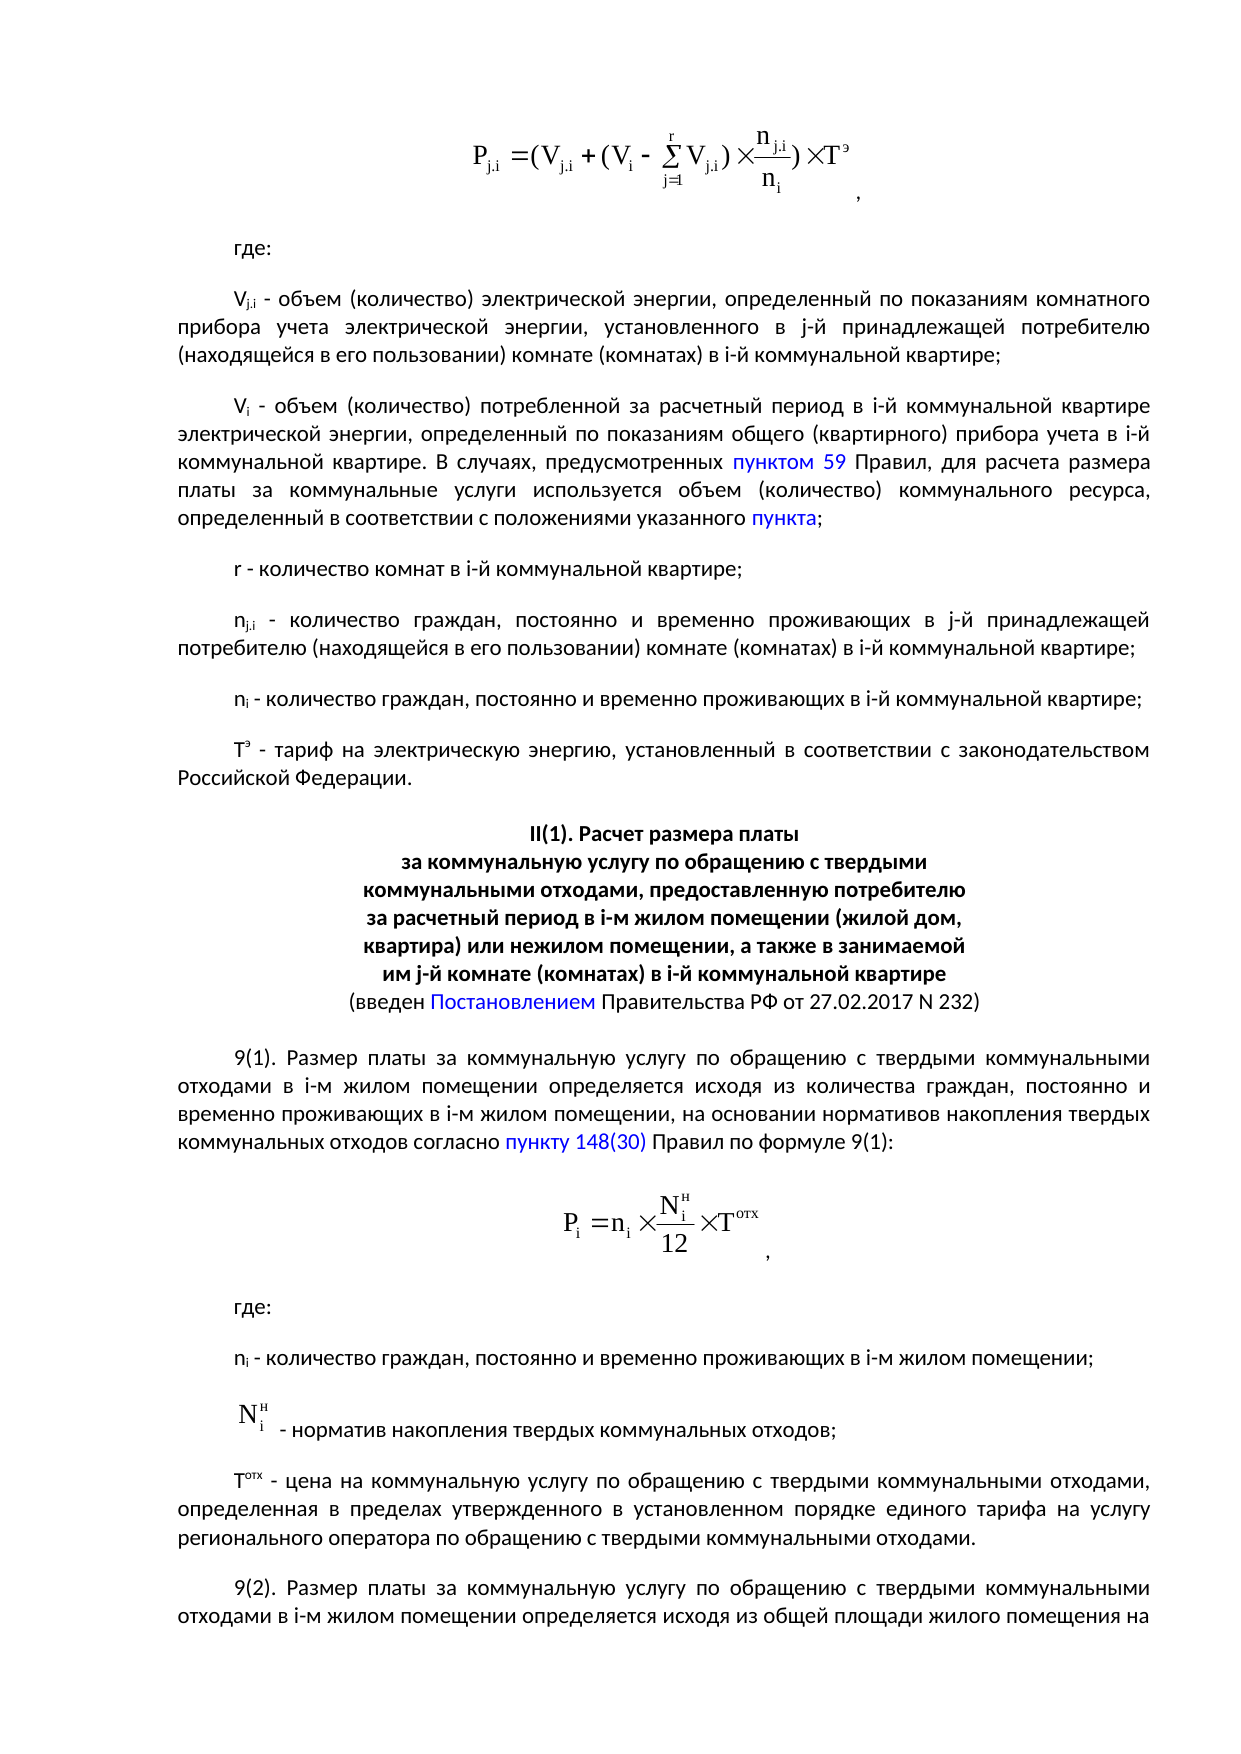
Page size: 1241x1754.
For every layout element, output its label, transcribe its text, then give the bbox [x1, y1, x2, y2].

text Tэ - тариф на электрическую энергию, установленный в соответствии с законодательством Российской Федерации. [177, 735, 1152, 791]
text где: [177, 233, 1152, 261]
text , [177, 1183, 1152, 1264]
title коммунальными отходами, предоставленную потребителю [177, 875, 1152, 903]
text ni - количество граждан, постоянно и временно проживающих в i-й коммунальной квартире; [177, 684, 1152, 712]
title им j-й комнате (комнатах) в i-й коммунальной квартире [177, 959, 1152, 987]
text r - количество комнат в i-й коммунальной квартире; [177, 554, 1152, 582]
title квартира) или нежилом помещении, а также в занимаемой [177, 931, 1152, 959]
text 9(1). Размер платы за коммунальную услугу по обращению с твердыми коммунальными отходами в i-м жилом помещении определяется исходя из количества граждан, постоянно и временно проживающих в i-м жилом помещении, на основании нормативов накопления твердых коммунальных отходов согласно пункту 148(30) Правил по формуле 9(1): [177, 1043, 1152, 1155]
text Vi - объем (количество) потребленной за расчетный период в i-й коммунальной квартире электрической энергии, определенный по показаниям общего (квартирного) прибора учета в i-й коммунальной квартире. В случаях, предусмотренных пунктом 59 Правил, для расчета размера платы за коммунальные услуги используется объем (количество) коммунального ресурса, определенный в соответствии с положениями указанного пункта; [177, 391, 1152, 531]
title II(1). Расчет размера платы [177, 819, 1152, 847]
title за расчетный период в i-м жилом помещении (жилой дом, [177, 903, 1152, 931]
text - норматив накопления твердых коммунальных отходов; [177, 1394, 1152, 1444]
title за коммунальную услугу по обращению с твердыми [177, 847, 1152, 875]
text где: [177, 1292, 1152, 1320]
text nj.i - количество граждан, постоянно и временно проживающих в j-й принадлежащей потребителю (находящейся в его пользовании) комнате (комнатах) в i-й коммунальной квартире; [177, 605, 1152, 661]
text (введен Постановлением Правительства РФ от 27.02.2017 N 232) [177, 987, 1152, 1015]
text , [177, 118, 1152, 205]
text ni - количество граждан, постоянно и временно проживающих в i-м жилом помещении; [177, 1343, 1152, 1371]
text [177, 1573, 1152, 1629]
text Vj.i - объем (количество) электрической энергии, определенный по показаниям комнатного прибора учета электрической энергии, установленного в j-й принадлежащей потребителю (находящейся в его пользовании) комнате (комнатах) в i-й коммунальной квартире; [177, 284, 1152, 368]
